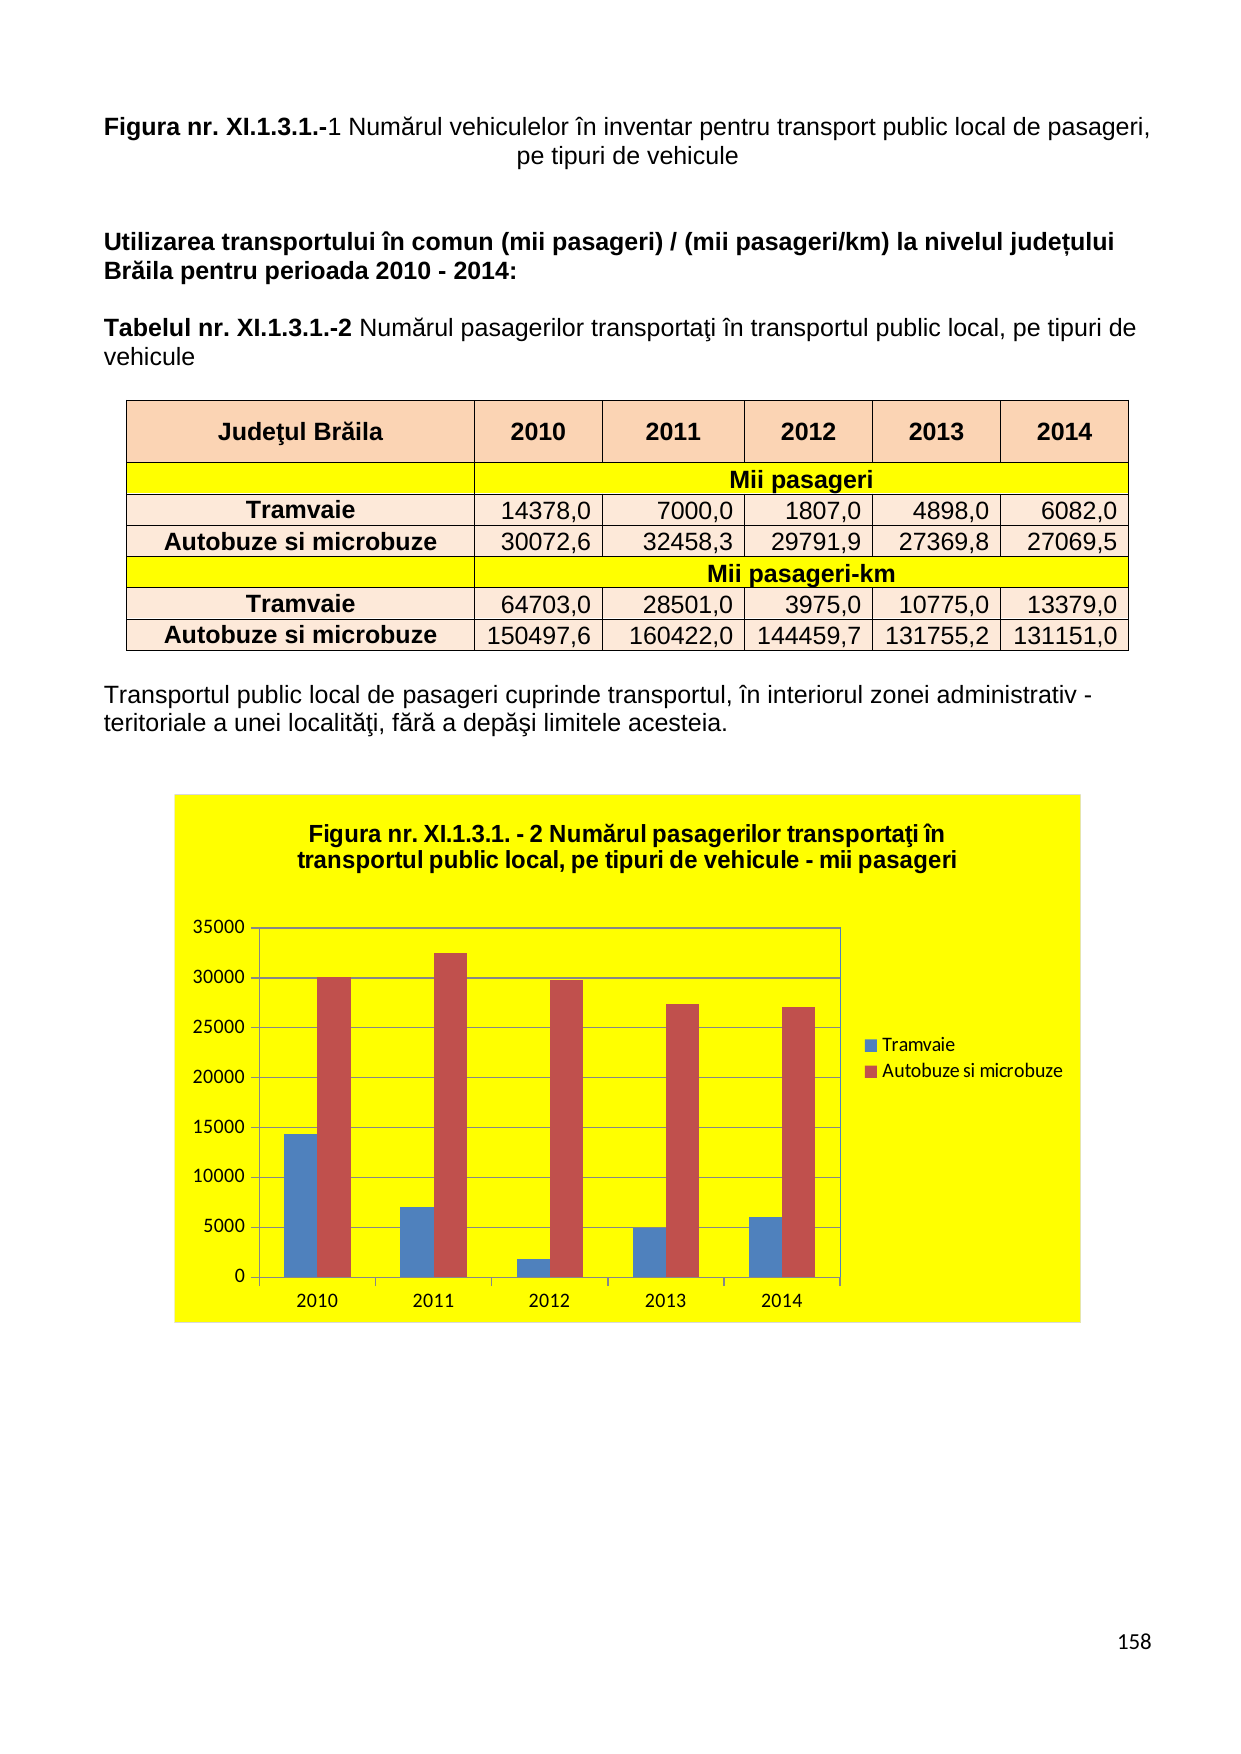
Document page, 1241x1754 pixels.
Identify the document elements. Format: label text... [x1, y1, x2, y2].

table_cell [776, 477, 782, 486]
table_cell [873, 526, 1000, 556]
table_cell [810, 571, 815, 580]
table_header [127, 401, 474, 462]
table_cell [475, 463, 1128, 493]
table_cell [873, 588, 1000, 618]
text Tabelul nr. XI.1.3.1.-2 Numărul pasagerilor transportaţi în transportul public local, pe tipuri de vehicule [103, 313, 1152, 371]
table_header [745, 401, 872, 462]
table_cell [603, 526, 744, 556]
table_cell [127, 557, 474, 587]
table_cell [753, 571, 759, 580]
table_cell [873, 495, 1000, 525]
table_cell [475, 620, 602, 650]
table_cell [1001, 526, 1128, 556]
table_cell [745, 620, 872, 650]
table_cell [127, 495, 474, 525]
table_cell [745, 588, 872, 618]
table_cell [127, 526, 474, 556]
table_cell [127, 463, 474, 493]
text Transportul public local de pasageri cuprinde transportul, în interiorul zonei administrativ -teritoriale a unei localităţi, fără a depăşi limitele acesteia. [103, 679, 1152, 737]
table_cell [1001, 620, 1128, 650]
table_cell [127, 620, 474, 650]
text Utilizarea transportului în comun (mii pasageri) / (mii pasageri/km) la nivelul județului Brăila pentru perioada 2010 - 2014: [103, 227, 1152, 285]
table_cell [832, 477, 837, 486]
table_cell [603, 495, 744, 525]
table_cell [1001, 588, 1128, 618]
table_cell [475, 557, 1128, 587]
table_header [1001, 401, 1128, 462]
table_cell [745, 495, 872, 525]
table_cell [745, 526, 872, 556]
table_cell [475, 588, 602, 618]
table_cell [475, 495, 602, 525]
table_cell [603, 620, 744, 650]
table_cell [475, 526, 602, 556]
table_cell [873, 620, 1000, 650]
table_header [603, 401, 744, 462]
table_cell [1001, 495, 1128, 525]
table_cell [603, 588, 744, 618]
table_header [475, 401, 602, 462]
text Figura nr. XI.1.3.1.-1 Numărul vehiculelor în inventar pentru transport public local de pasageri, pe tipuri de vehicule [103, 112, 1152, 170]
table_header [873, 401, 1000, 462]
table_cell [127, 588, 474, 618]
